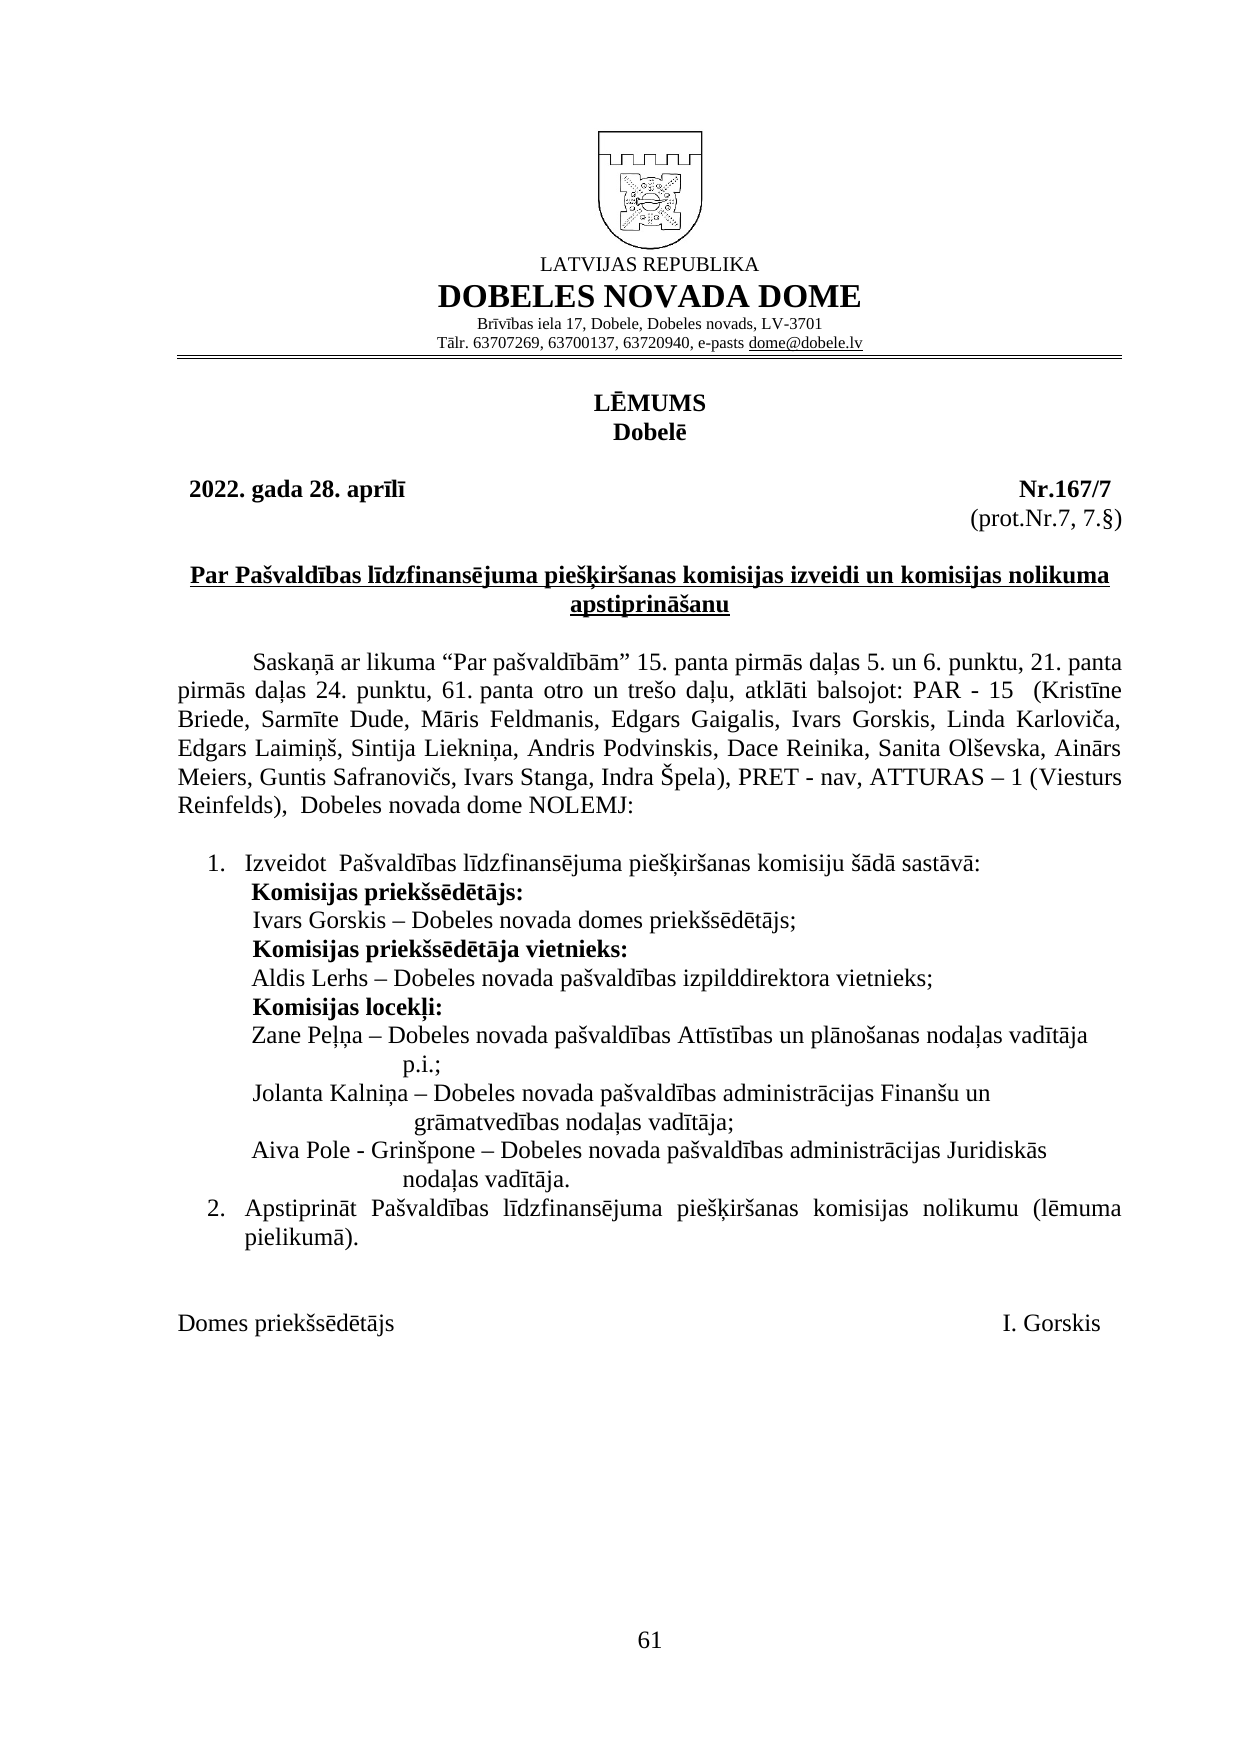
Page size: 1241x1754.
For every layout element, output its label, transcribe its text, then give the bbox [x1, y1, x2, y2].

text 2022. gada 28. aprīlī Nr.167/7 [189, 474, 1167, 503]
text Zane Peļņa – Dobeles novada pašvaldības Attīstības un plānošanas nodaļas vadītāja p.i.; [251, 1021, 1122, 1078]
list Izveidot Pašvaldības līdzfinansējuma piešķiršanas komisiju šādā sastāvā: [207, 848, 1122, 877]
text Aldis Lerhs – Dobeles novada pašvaldības izpilddirektora vietnieks; [211, 963, 1122, 992]
list Apstiprināt Pašvaldības līdzfinansējuma piešķiršanas komisijas nolikumu (lēmuma pielikumā). [207, 1193, 1122, 1251]
text LATVIJAS REPUBLIKA [177, 252, 1122, 276]
text Domes priekšsēdētājs I. Gorskis [177, 1308, 1122, 1337]
text Tālr. 63707269, 63700137, 63720940, e-pasts dome@dobele.lv [177, 333, 1122, 355]
text (prot.Nr.7, 7.§) [177, 503, 1122, 532]
text Dobelē [177, 417, 1122, 446]
text Aiva Pole - Grinšpone – Dobeles novada pašvaldības administrācijas Juridiskās nodaļas vadītāja. [251, 1136, 1122, 1193]
text Brīvības iela 17, Dobele, Dobeles novads, LV-3701 [177, 314, 1122, 333]
text Ivars Gorskis – Dobeles novada domes priekšsēdētājs; [177, 906, 1122, 934]
text Komisijas locekļi: [177, 992, 1122, 1021]
picture [594, 128, 705, 252]
text Komisijas priekšsēdētājs: [177, 877, 1122, 906]
text DOBELES NOVADA DOME [177, 276, 1122, 314]
text Komisijas priekšsēdētāja vietnieks: [177, 934, 1122, 963]
text Par Pašvaldības līdzfinansējuma piešķiršanas komisijas izveidi un komisijas nolikuma apstiprināšanu [177, 561, 1122, 618]
text Saskaņā ar likuma “Par pašvaldībām” 15. panta pirmās daļas 5. un 6. punktu, 21. panta pirmās daļas 24. punktu, 61. panta otro un trešo daļu, atklāti balsojot: PAR - 15 (Kristīne Briede, Sarmīte Dude, Māris Feldmanis, Edgars Gaigalis, Ivars Gorskis, Linda Karloviča, Edgars Laimiņš, Sintija Liekniņa, Andris Podvinskis, Dace Reinika, Sanita Olševska, Ainārs Meiers, Guntis Safranovičs, Ivars Stanga, Indra Špela), PRET - nav, ATTURAS – 1 (Viesturs Reinfelds), Dobeles novada dome NOLEMJ: [177, 647, 1122, 819]
text LĒMUMS [177, 388, 1122, 417]
text Jolanta Kalniņa – Dobeles novada pašvaldības administrācijas Finanšu un grāmatvedības nodaļas vadītāja; [252, 1078, 1122, 1136]
